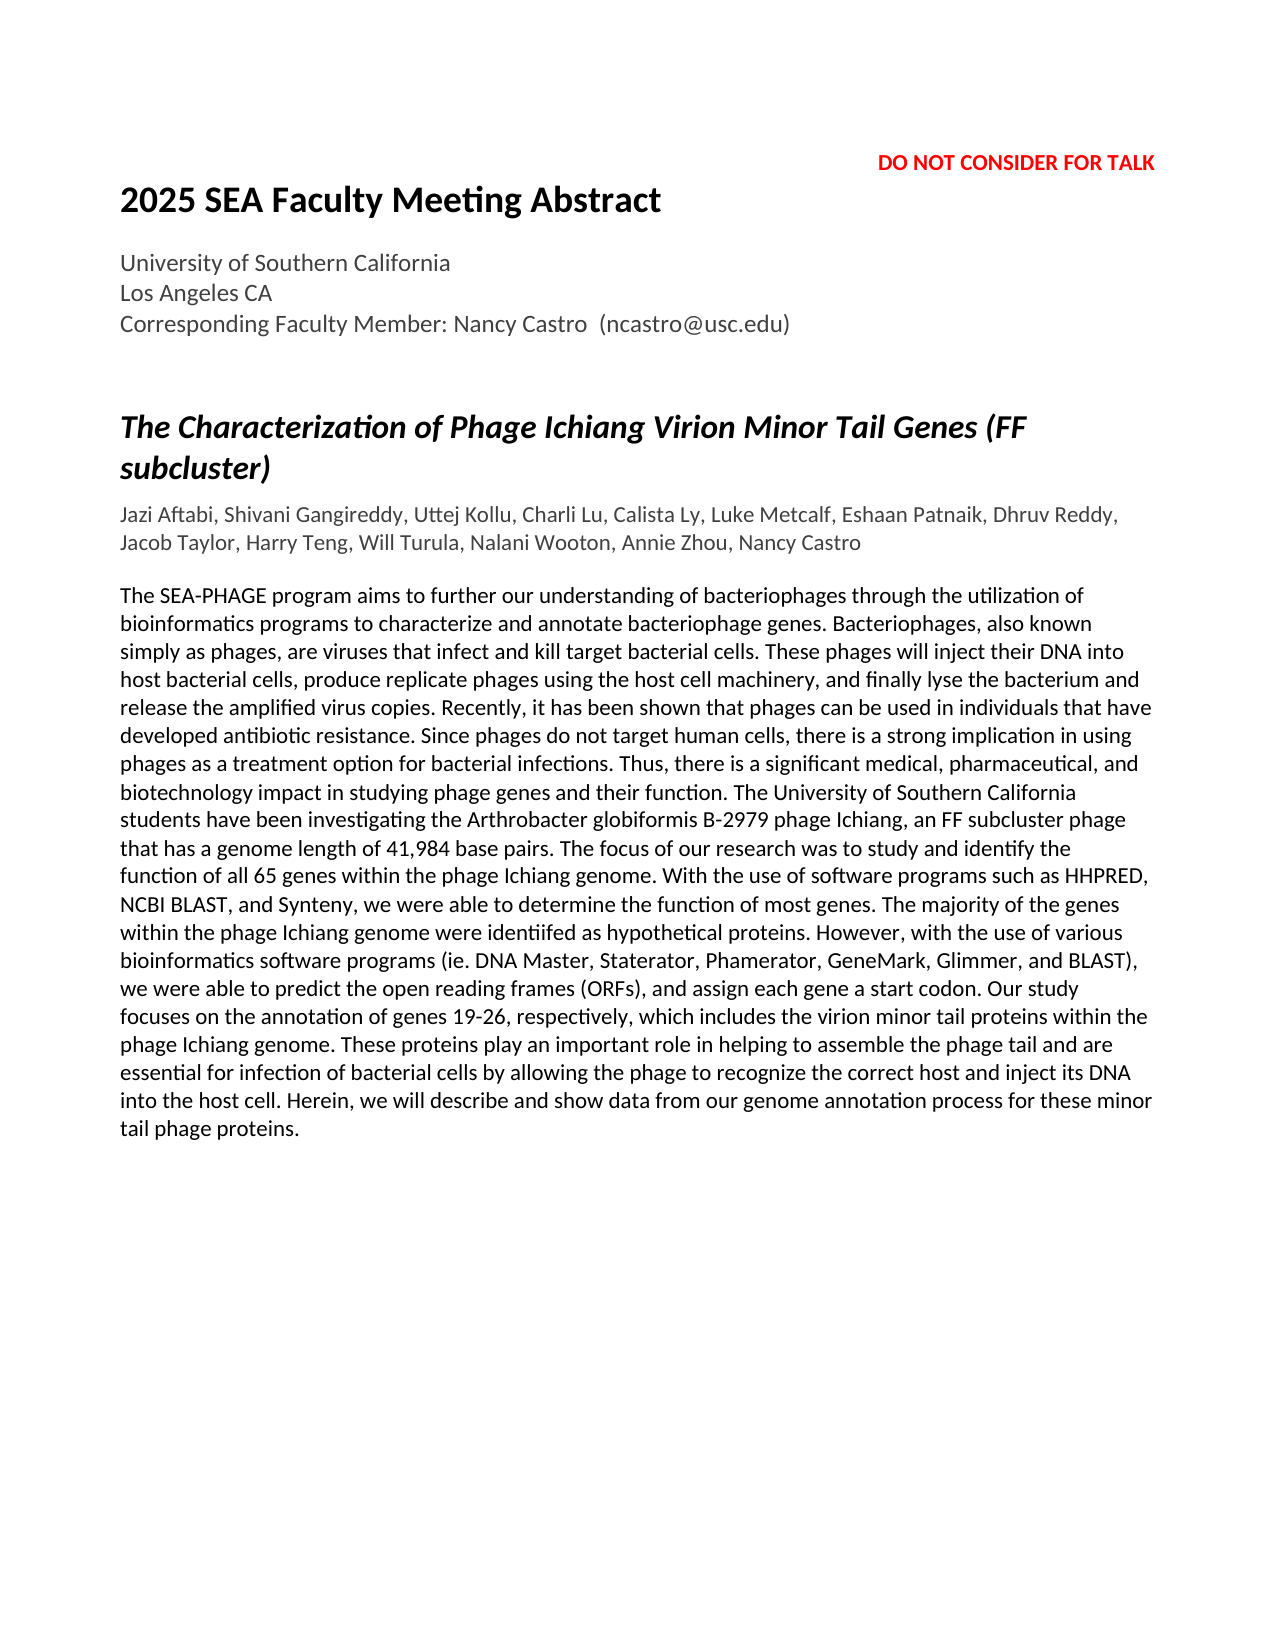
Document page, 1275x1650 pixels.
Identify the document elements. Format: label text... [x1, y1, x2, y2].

text DO NOT CONSIDER FOR TALK [120, 148, 1155, 176]
text Jazi Aftabi, Shivani Gangireddy, Uttej Kollu, Charli Lu, Calista Ly, Luke Metcalf, Eshaan Patnaik, Dhruv Reddy, Jacob Taylor, Harry Teng, Will Turula, Nalani Wooton, Annie Zhou, Nancy Castro [120, 500, 1155, 556]
text 2025 SEA Faculty Meeting Abstract [120, 176, 1155, 222]
text University of Southern California [120, 247, 1155, 277]
title The Characterization of Phage Ichiang Virion Minor Tail Genes (FF subcluster) [120, 406, 1155, 488]
text Corresponding Faculty Member: Nancy Castro (ncastro@usc.edu) [120, 308, 1155, 369]
text Los Angeles CA [120, 277, 1155, 308]
text The SEA-PHAGE program aims to further our understanding of bacteriophages through the utilization of bioinformatics programs to characterize and annotate bacteriophage genes. Bacteriophages, also known simply as phages, are viruses that infect and kill target bacterial cells. These phages will inject their DNA into host bacterial cells, produce replicate phages using the host cell machinery, and finally lyse the bacterium and release the amplified virus copies. Recently, it has been shown that phages can be used in individuals that have developed antibiotic resistance. Since phages do not target human cells, there is a strong implication in using phages as a treatment option for bacterial infections. Thus, there is a significant medical, pharmaceutical, and biotechnology impact in studying phage genes and their function. The University of Southern California students have been investigating the Arthrobacter globiformis B-2979 phage Ichiang, an FF subcluster phage that has a genome length of 41,984 base pairs. The focus of our research was to study and identify the function of all 65 genes within the phage Ichiang genome. With the use of software programs such as HHPRED, NCBI BLAST, and Synteny, we were able to determine the function of most genes. The majority of the genes within the phage Ichiang genome were identiifed as hypothetical proteins. However, with the use of various bioinformatics software programs (ie. DNA Master, Staterator, Phamerator, GeneMark, Glimmer, and BLAST), we were able to predict the open reading frames (ORFs), and assign each gene a start codon. Our study focuses on the annotation of genes 19-26, respectively, which includes the virion minor tail proteins within the phage Ichiang genome. These proteins play an important role in helping to assemble the phage tail and are essential for infection of bacterial cells by allowing the phage to recognize the correct host and inject its DNA into the host cell. Herein, we will describe and show data from our genome annotation process for these minor tail phage proteins. [120, 581, 1155, 1142]
